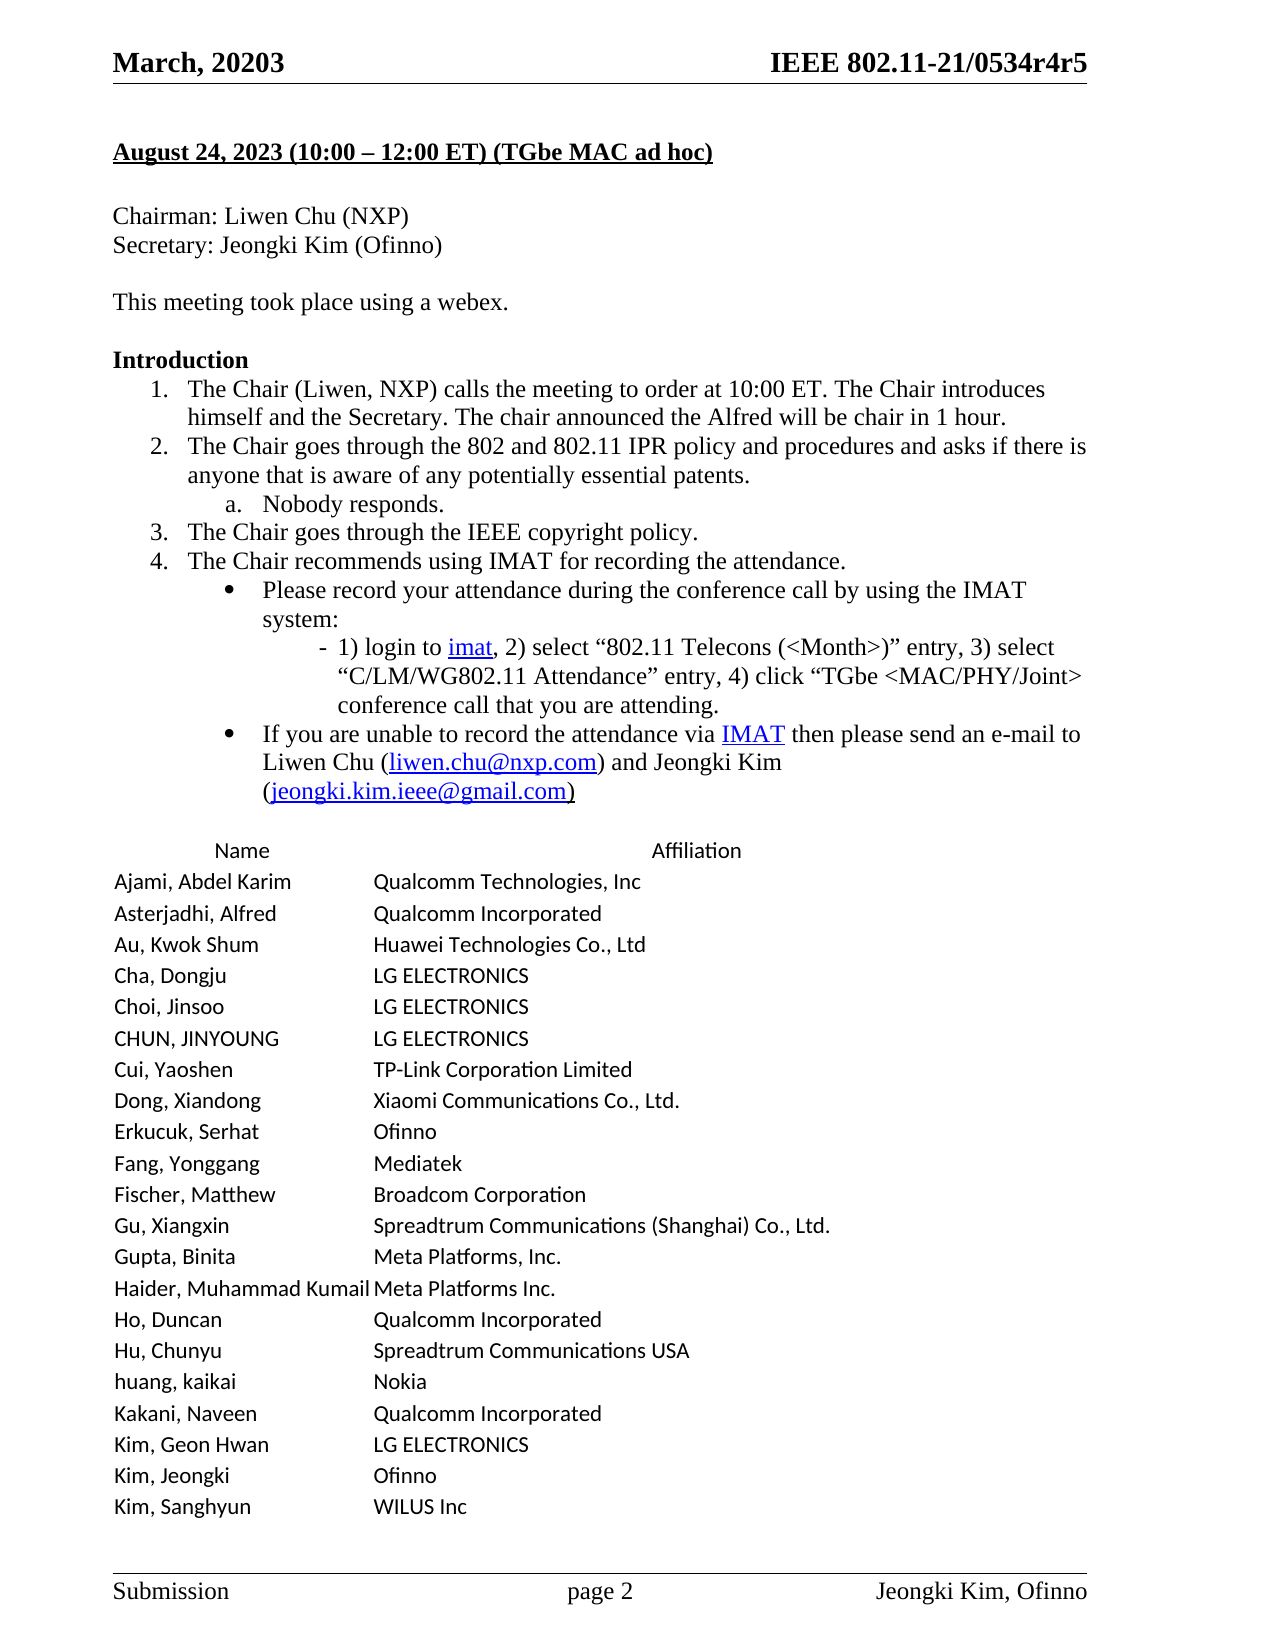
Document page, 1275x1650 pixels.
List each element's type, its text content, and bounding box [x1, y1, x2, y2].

table_cell Fang, Yonggang [113, 1146, 372, 1177]
table_cell Meta Platforms, Inc. [372, 1239, 1022, 1271]
list 1) login to imat, 2) select “802.11 Telecons (<Month>)” entry, 3) select “C/LM/WG802.11 Attendance” entry, 4) click “TGbe <MAC/PHY/Joint> conference call that you are attending. [319, 632, 1087, 719]
table_cell Qualcomm Incorporated [372, 1302, 1022, 1333]
table_cell Mediatek [372, 1146, 1022, 1177]
table_cell LG ELECTRONICS [372, 989, 1022, 1021]
table_cell Au, Kwok Shum [113, 927, 372, 958]
table_cell Ajami, Abdel Karim [113, 864, 372, 896]
table_cell Spreadtrum Communications (Shanghai) Co., Ltd. [372, 1208, 1022, 1239]
subtitle August 24, 2023 (10:00 – 12:00 ET) (TGbe MAC ad hoc) [112, 137, 1087, 166]
table_cell CHUN, JINYOUNG [113, 1021, 372, 1052]
text Introduction [112, 345, 1087, 374]
table_cell Qualcomm Technologies, Inc [372, 864, 1022, 896]
table_cell Choi, Jinsoo [113, 989, 372, 1021]
table_cell Huawei Technologies Co., Ltd [372, 927, 1022, 958]
table_cell Broadcom Corporation [372, 1177, 1022, 1208]
table_cell Qualcomm Incorporated [372, 896, 1022, 927]
text This meeting took place using a webex. [112, 287, 1087, 316]
table_cell Qualcomm Incorporated [372, 1396, 1022, 1427]
table_cell Meta Platforms Inc. [372, 1271, 1022, 1302]
table_cell Hu, Chunyu [113, 1333, 372, 1364]
table_cell Cha, Dongju [113, 958, 372, 989]
table_cell Gu, Xiangxin [113, 1208, 372, 1239]
list The Chair (Liwen, NXP) calls the meeting to order at 10:00 ET. The Chair introduces himself and the Secretary. The chair announced the Alfred will be chair in 1 hour. [150, 374, 1087, 431]
table_cell Dong, Xiandong [113, 1083, 372, 1114]
table_cell Kim, Jeongki [113, 1458, 372, 1489]
list The Chair goes through the IEEE copyright policy. [150, 517, 1087, 546]
list Please record your attendance during the conference call by using the IMAT system: [225, 575, 1087, 632]
table_cell Kim, Geon Hwan [113, 1427, 372, 1458]
table_cell Gupta, Binita [113, 1239, 372, 1271]
table_cell LG ELECTRONICS [372, 958, 1022, 989]
table_cell Ho, Duncan [113, 1302, 372, 1333]
list The Chair recommends using IMAT for recording the attendance. [150, 546, 1087, 575]
table_cell Spreadtrum Communications USA [372, 1333, 1022, 1364]
table_cell Ofinno [372, 1458, 1022, 1489]
table_header Name [113, 833, 372, 864]
table_cell Cui, Yaoshen [113, 1052, 372, 1083]
table_cell Ofinno [372, 1114, 1022, 1146]
table_cell WILUS Inc [372, 1489, 1022, 1521]
table_cell Kim, Sanghyun [113, 1489, 372, 1521]
text Secretary: Jeongki Kim (Ofinno) [112, 230, 1087, 259]
table_cell Haider, Muhammad Kumail [113, 1271, 372, 1302]
table_cell TP-Link Corporation Limited [372, 1052, 1022, 1083]
table_cell LG ELECTRONICS [372, 1427, 1022, 1458]
list The Chair goes through the 802 and 802.11 IPR policy and procedures and asks if there is anyone that is aware of any potentially essential patents. [150, 431, 1087, 489]
table_cell Erkucuk, Serhat [113, 1114, 372, 1146]
table_header Affiliation [372, 833, 1022, 864]
table_cell huang, kaikai [113, 1364, 372, 1396]
table_cell LG ELECTRONICS [372, 1021, 1022, 1052]
text Chairman: Liwen Chu (NXP) [112, 201, 1087, 230]
table_cell Kakani, Naveen [113, 1396, 372, 1427]
table_cell Asterjadhi, Alfred [113, 896, 372, 927]
list If you are unable to record the attendance via IMAT then please send an e-mail to Liwen Chu (liwen.chu@nxp.com) and Jeongki Kim (jeongki.kim.ieee@gmail.com) [225, 719, 1087, 805]
table_cell Nokia [372, 1364, 1022, 1396]
table_cell Xiaomi Communications Co., Ltd. [372, 1083, 1022, 1114]
list Nobody responds. [225, 489, 1087, 517]
table_cell Fischer, Matthew [113, 1177, 372, 1208]
